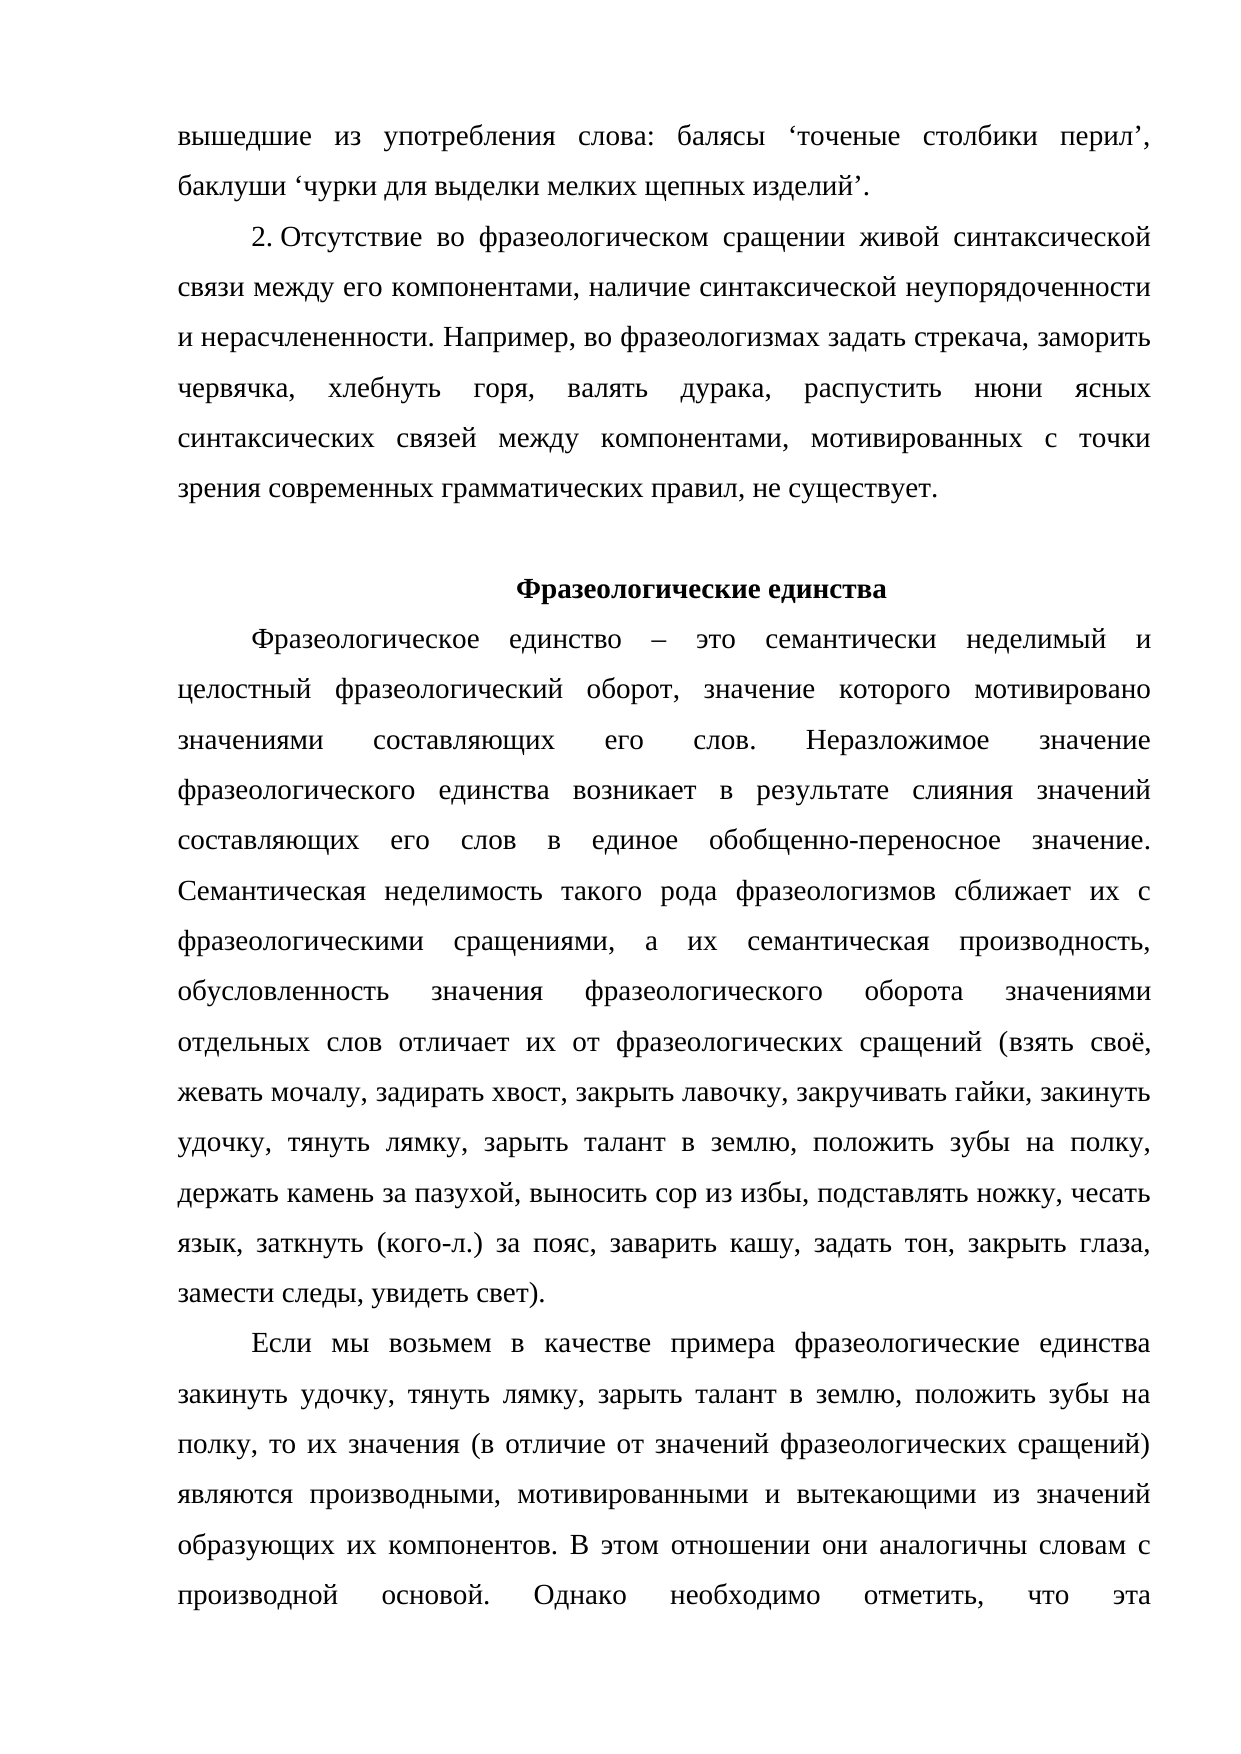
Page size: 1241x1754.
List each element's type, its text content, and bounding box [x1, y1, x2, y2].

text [177, 118, 1152, 202]
text 2. Отсутствие во фразеологическом сращении живой синтаксической связи между его компонентами, наличие синтаксической неупорядоченности и нерасчлененности. Например, во фразеологизмах задать стрекача, заморить червячка, хлебнуть горя, валять дурака, распустить нюни ясных синтаксических связей между компонентами, мотивированных с точки зрения современных грамматических правил, не существует. [177, 219, 1152, 504]
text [177, 1326, 1152, 1611]
text Фразеологические единства [177, 571, 1152, 604]
text Фразеологическое единство – это семантически неделимый и целостный фразеологический оборот, значение которого мотивировано значениями составляющих его слов. Неразложимое значение фразеологического единства возникает в результате слияния значений составляющих его слов в единое обобщенно-переносное значение. Семантическая неделимость такого рода фразеологизмов сближает их с фразеологическими сращениями, а их семантическая производность, обусловленность значения фразеологического оборота значениями отдельных слов отличает их от фразеологических сращений (взять своё, жевать мочалу, задирать хвост, закрыть лавочку, закручивать гайки, закинуть удочку, тянуть лямку, зарыть талант в землю, положить зубы на полку, держать камень за пазухой, выносить сор из избы, подставлять ножку, чесать язык, заткнуть (кого-л.) за пояс, заварить кашу, задать тон, закрыть глаза, замести следы, увидеть свет). [177, 621, 1152, 1309]
